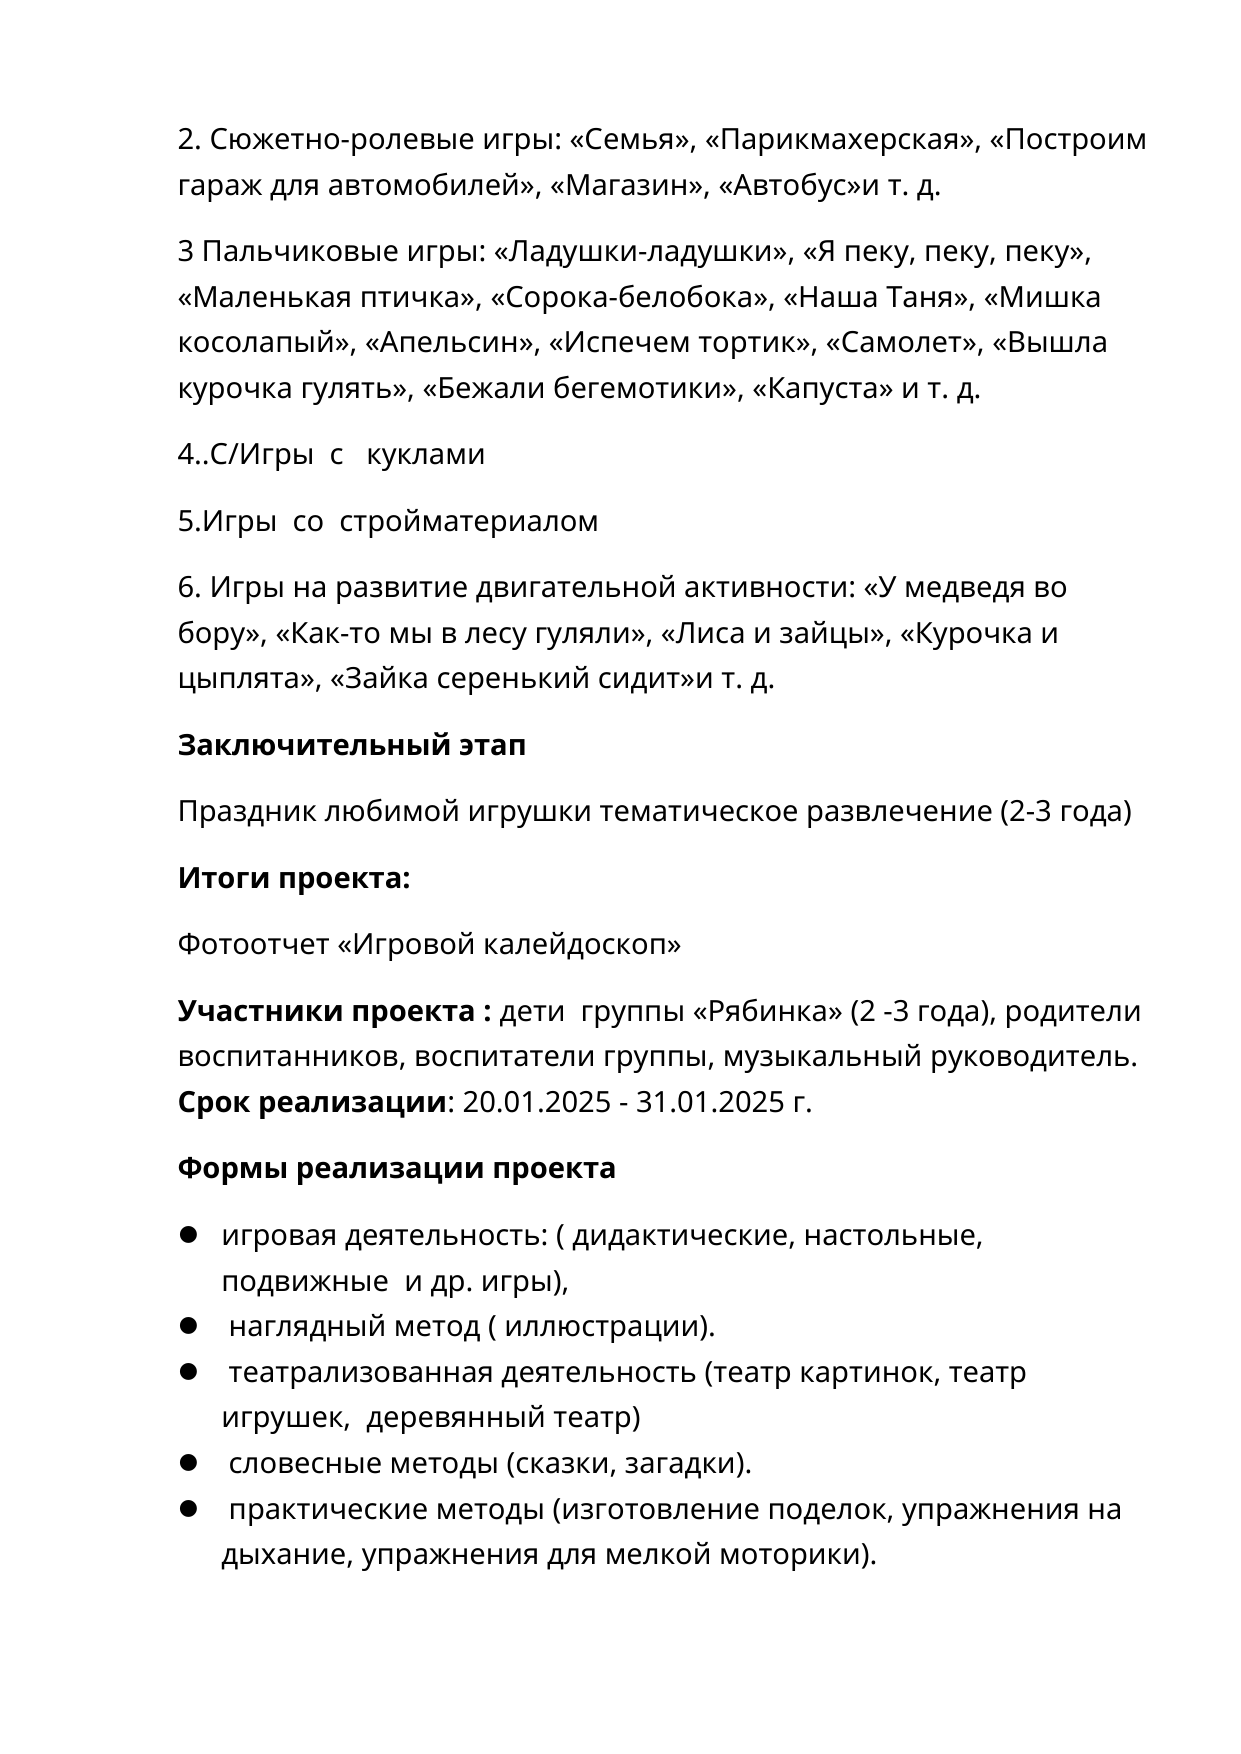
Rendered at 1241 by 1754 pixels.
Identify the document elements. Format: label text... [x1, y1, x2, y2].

text 3 Пальчиковые игры: «Ладушки-ладушки», «Я пеку, пеку, пеку», «Маленькая птичка», «Сорока-белобока», «Наша Таня», «Мишка косолапый», «Апельсин», «Испечем тортик», «Самолет», «Вышла курочка гулять», «Бежали бегемотики», «Капуста» и т. д. [177, 230, 1152, 407]
text Фотоотчет «Игровой калейдоскоп» [177, 923, 1152, 963]
text 2. Сюжетно-ролевые игры: «Семья», «Парикмахерская», «Построим гараж для автомобилей», «Магазин», «Автобус»и т. д. [177, 118, 1152, 203]
text Формы реализации проекта [177, 1148, 1152, 1187]
text Заключительный этап [177, 724, 1152, 764]
text Праздник любимой игрушки тематическое развлечение (2-3 года) [177, 791, 1152, 830]
text Участники проекта : дети группы «Рябинка» (2 -3 года), родители воспитанников, воспитатели группы, музыкальный руководитель. Срок реализации: 20.01.2025 - 31.01.2025 г. [177, 990, 1152, 1121]
list театрализованная деятельность (театр картинок, театр игрушек, деревянный театр) [177, 1351, 1152, 1436]
text Итоги проекта: [177, 857, 1152, 897]
list практические методы (изготовление поделок, упражнения на дыхание, упражнения для мелкой моторики). [177, 1488, 1152, 1573]
text 6. Игры на развитие двигательной активности: «У медведя во бору», «Как-то мы в лесу гуляли», «Лиса и зайцы», «Курочка и цыплята», «Зайка серенький сидит»и т. д. [177, 566, 1152, 697]
list словесные методы (сказки, загадки). [177, 1442, 1152, 1482]
list наглядный метод ( иллюстрации). [177, 1305, 1152, 1345]
list игровая деятельность: ( дидактические, настольные, подвижные и др. игры), [177, 1214, 1152, 1299]
text 5.Игры со стройматериалом [177, 500, 1152, 540]
text 4..С/Игры с куклами [177, 433, 1152, 473]
